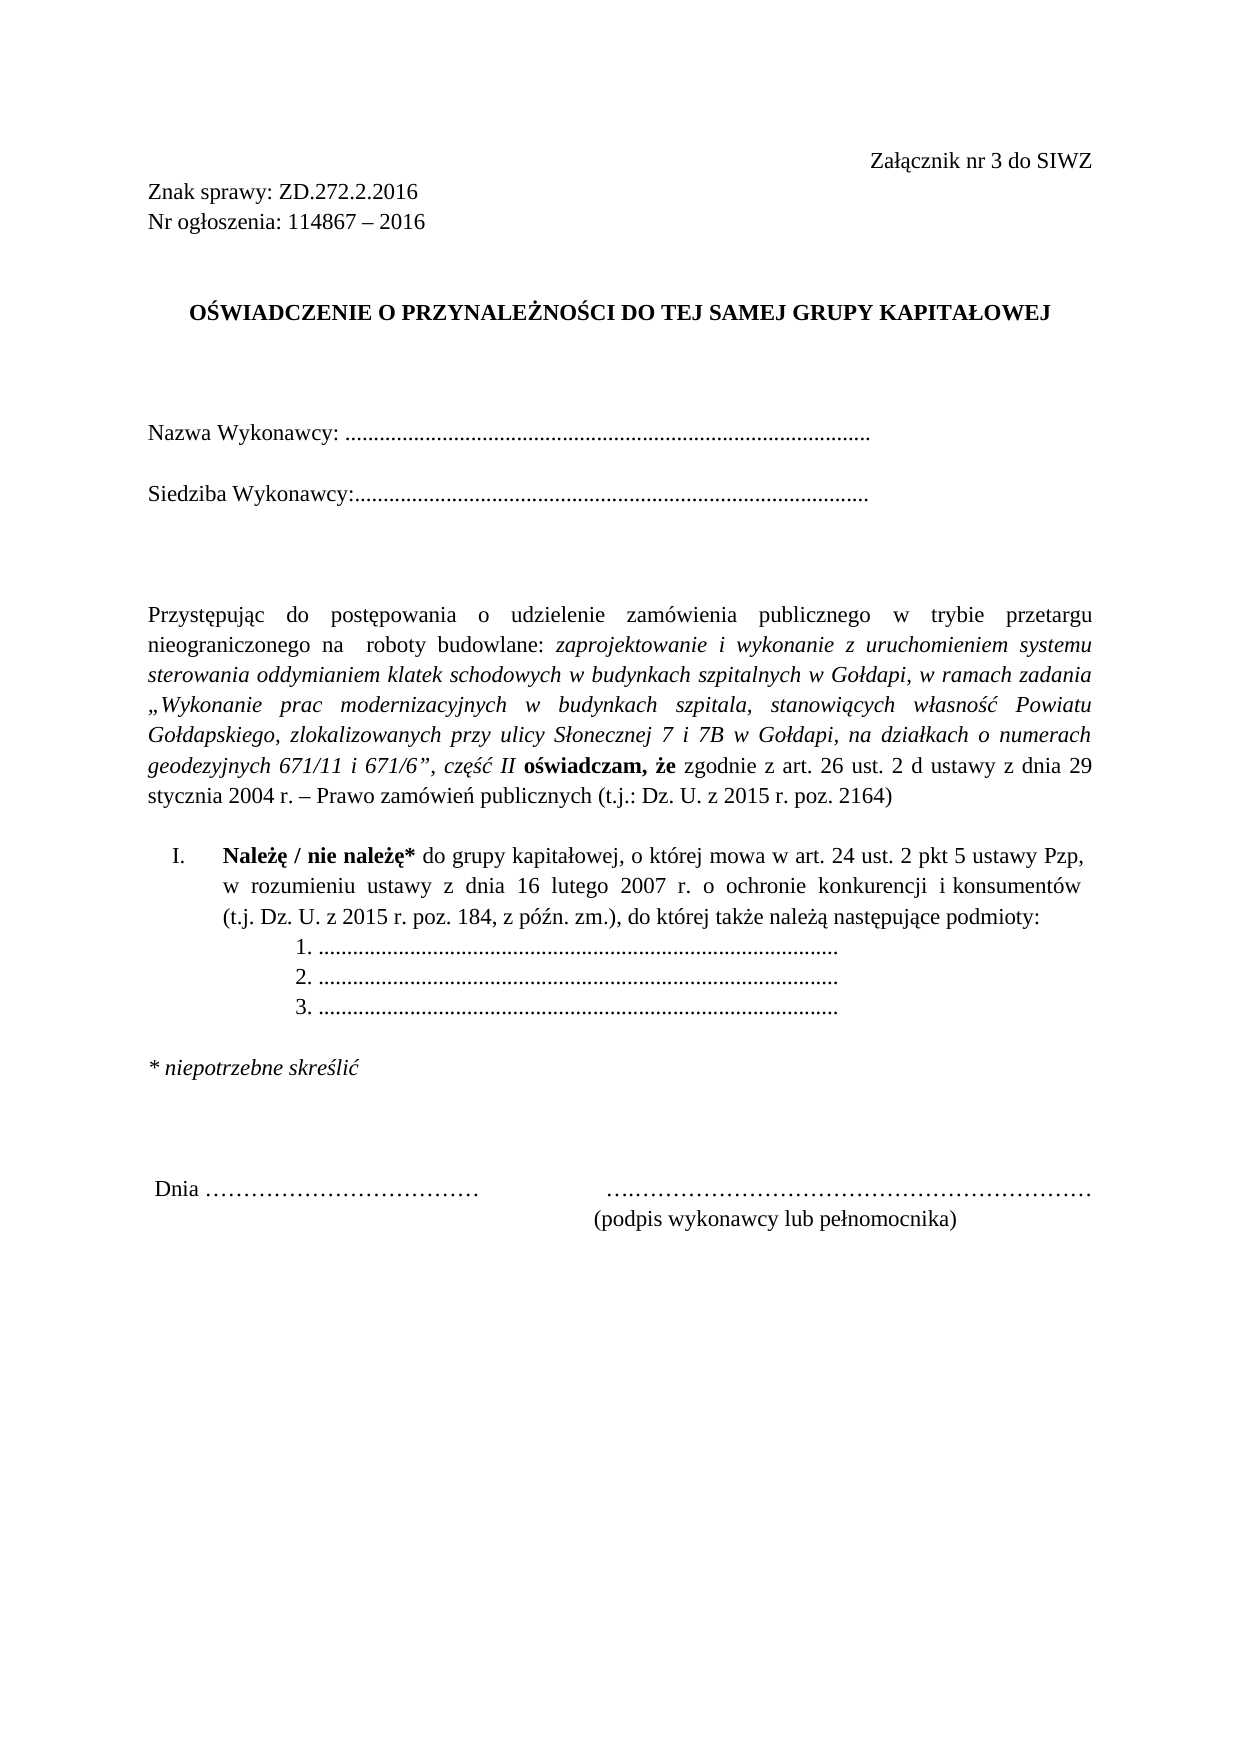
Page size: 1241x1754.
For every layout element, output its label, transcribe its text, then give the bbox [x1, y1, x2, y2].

list Należę / nie należę* do grupy kapitałowej, o której mowa w art. 24 ust. 2 pkt 5 ustawy Pzp, w rozumieniu ustawy z dnia 16 lutego 2007 r. o ochronie konkurencji i konsumentów (t.j. Dz. U. z 2015 r. poz. 184, z późn. zm.), do której także należą następujące podmioty: [185, 842, 1093, 929]
text Przystępując do postępowania o udzielenie zamówienia publicznego w trybie przetargu nieograniczonego na roboty budowlane: zaprojektowanie i wykonanie z uruchomieniem systemu sterowania oddymianiem klatek schodowych w budynkach szpitalnych w Gołdapi, w ramach zadania „Wykonanie prac modernizacyjnych w budynkach szpitala, stanowiących własność Powiatu Gołdapskiego, zlokalizowanych przy ulicy Słonecznej 7 i 7B w Gołdapi, na działkach o numerach geodezyjnych 671/11 i 671/6”, część II oświadczam, że zgodnie z art. 26 ust. 2 d ustawy z dnia 29 stycznia 2004 r. – Prawo zamówień publicznych (t.j.: Dz. U. z 2015 r. poz. 2164) [148, 601, 1093, 808]
text Siedziba Wykonawcy:.......................................................................................... [148, 480, 1093, 506]
text 3. ........................................................................................... [295, 993, 1093, 1020]
text Nr ogłoszenia: 114867 – 2016 [148, 208, 1093, 234]
text (podpis wykonawcy lub pełnomocnika) [148, 1205, 1093, 1231]
text Nazwa Wykonawcy: ............................................................................................ [148, 419, 1093, 446]
text 1. ........................................................................................... [295, 933, 1093, 959]
text 2. ........................................................................................... [295, 963, 1093, 989]
text Znak sprawy: ZD.272.2.2016 [148, 178, 1093, 204]
text * niepotrzebne skreślić [148, 1054, 1093, 1080]
text Dnia ……………………………… ….…………………………………………………… [148, 1175, 1093, 1201]
text Załącznik nr 3 do SIWZ [148, 148, 1093, 174]
text OŚWIADCZENIE O PRZYNALEŻNOŚCI DO TEJ SAMEJ GRUPY KAPITAŁOWEJ [148, 299, 1093, 325]
